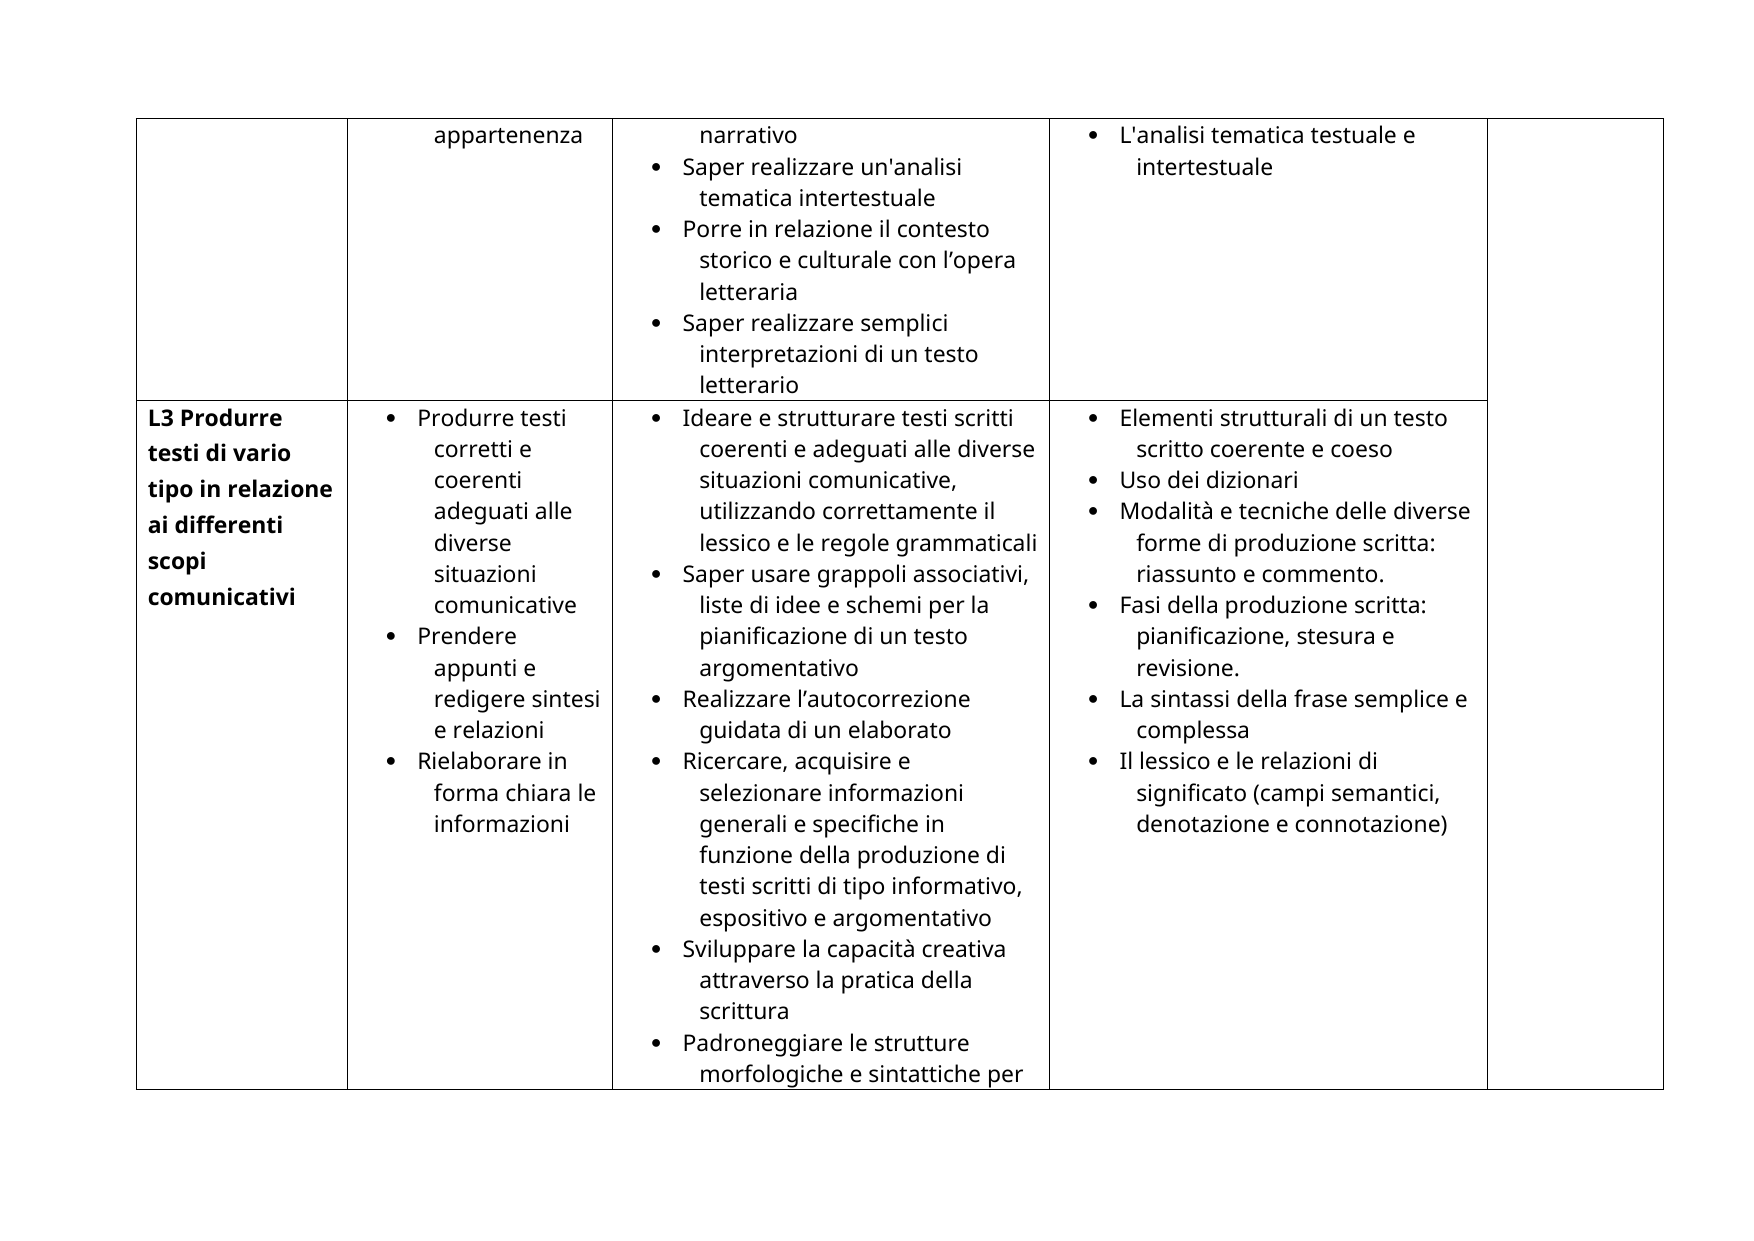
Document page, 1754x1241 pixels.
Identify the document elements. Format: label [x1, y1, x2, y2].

table_cell [137, 401, 347, 1089]
table_cell [348, 401, 612, 1089]
table_cell [613, 119, 1049, 400]
table_cell [1050, 401, 1487, 1089]
table_cell [613, 401, 1049, 1089]
table_cell [348, 119, 612, 400]
table_cell [1050, 119, 1487, 400]
table_cell [137, 119, 347, 400]
